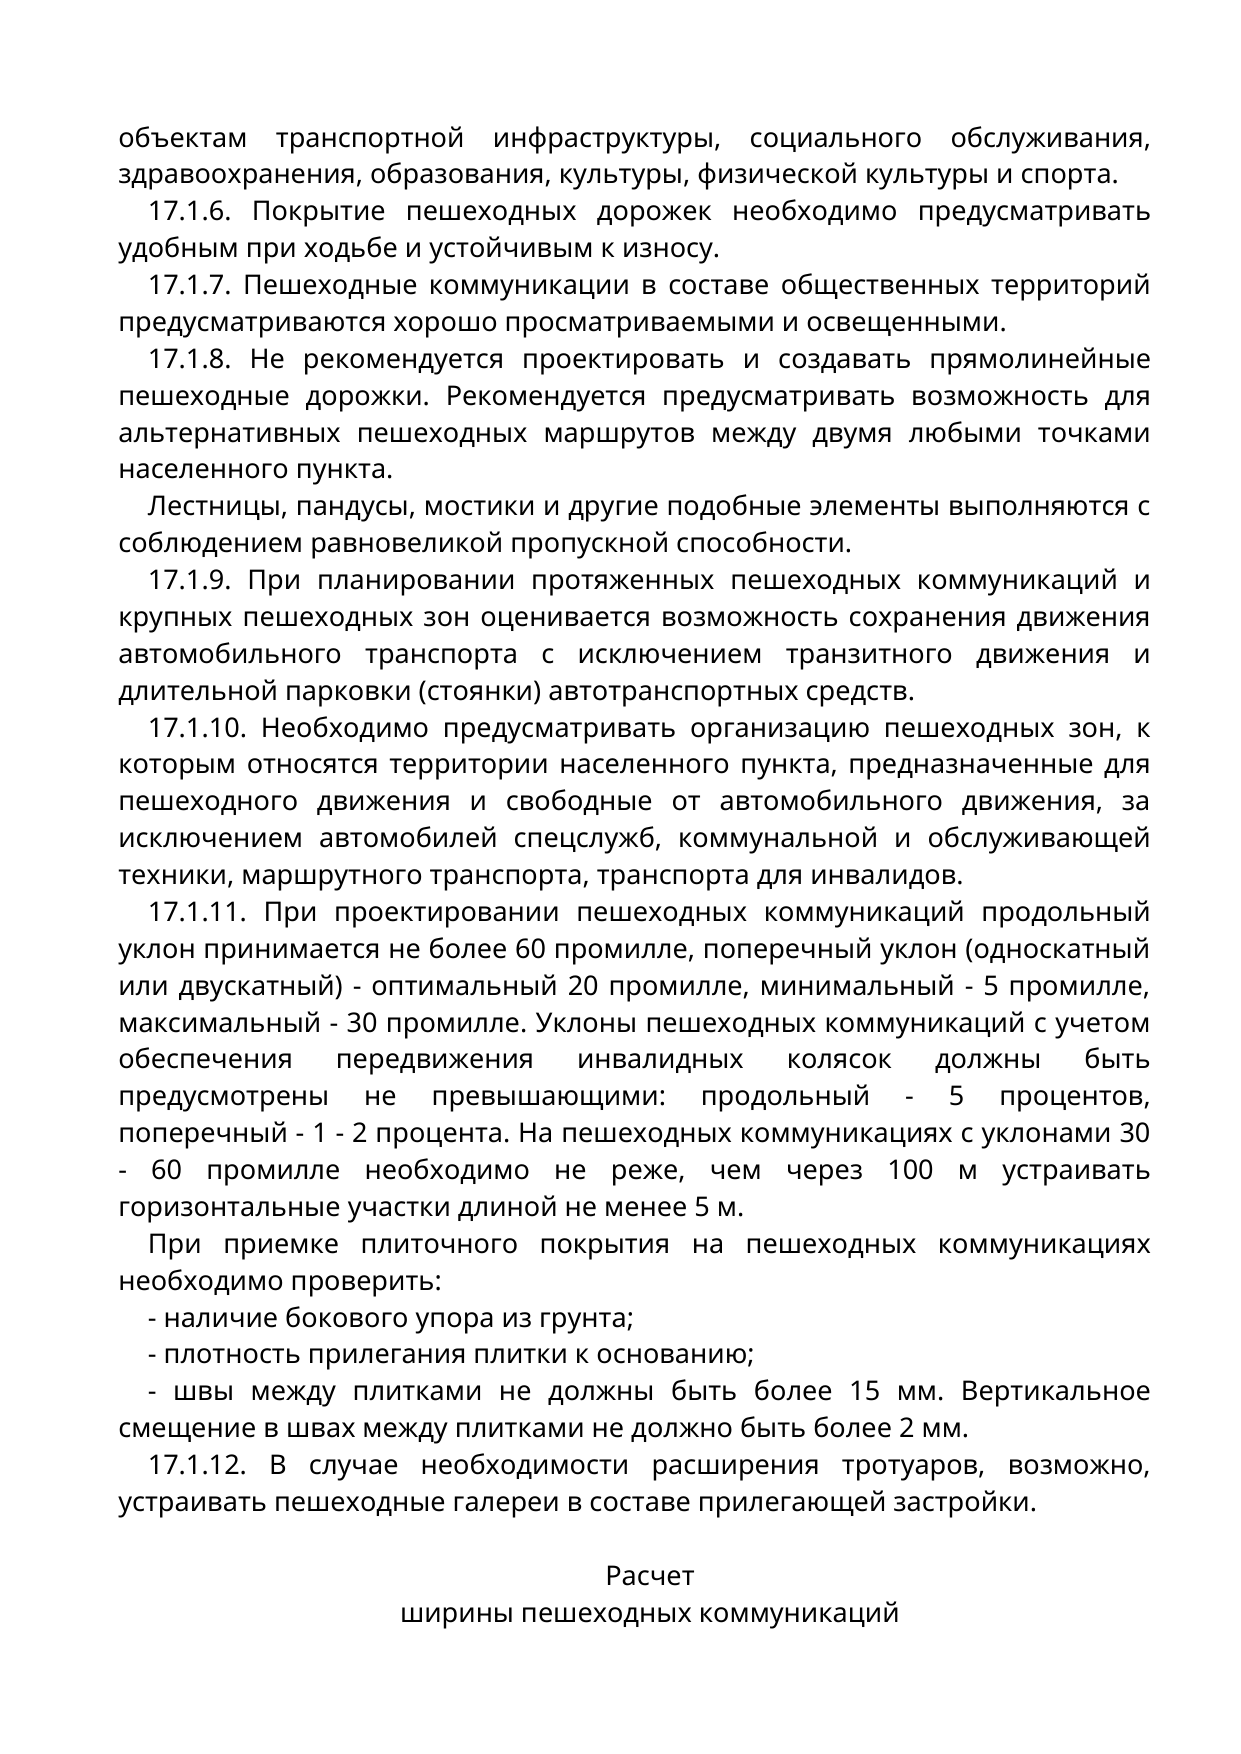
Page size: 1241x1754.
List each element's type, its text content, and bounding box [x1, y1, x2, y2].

text Расчет [118, 1556, 1152, 1593]
text Лестницы, пандусы, мостики и другие подобные элементы выполняются с соблюдением равновеликой пропускной способности. [118, 487, 1152, 561]
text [118, 118, 1152, 192]
text 17.1.7. Пешеходные коммуникации в составе общественных территорий предусматриваются хорошо просматриваемыми и освещенными. [118, 266, 1152, 339]
text ширины пешеходных коммуникаций [118, 1593, 1152, 1630]
text 17.1.11. При проектировании пешеходных коммуникаций продольный уклон принимается не более 60 промилле, поперечный уклон (односкатный или двускатный) - оптимальный 20 промилле, минимальный - 5 промилле, максимальный - 30 промилле. Уклоны пешеходных коммуникаций с учетом обеспечения передвижения инвалидных колясок должны быть предусмотрены не превышающими: продольный - 5 процентов, поперечный - 1 - 2 процента. На пешеходных коммуникациях с уклонами 30 - 60 промилле необходимо не реже, чем через 100 м устраивать горизонтальные участки длиной не менее 5 м. [118, 892, 1152, 1224]
text - наличие бокового упора из грунта; [118, 1298, 1152, 1335]
text - плотность прилегания плитки к основанию; [118, 1335, 1152, 1372]
text 17.1.9. При планировании протяженных пешеходных коммуникаций и крупных пешеходных зон оценивается возможность сохранения движения автомобильного транспорта с исключением транзитного движения и длительной парковки (стоянки) автотранспортных средств. [118, 561, 1152, 708]
text 17.1.8. Не рекомендуется проектировать и создавать прямолинейные пешеходные дорожки. Рекомендуется предусматривать возможность для альтернативных пешеходных маршрутов между двумя любыми точками населенного пункта. [118, 339, 1152, 487]
text 17.1.6. Покрытие пешеходных дорожек необходимо предусматривать удобным при ходьбе и устойчивым к износу. [118, 192, 1152, 266]
text 17.1.10. Необходимо предусматривать организацию пешеходных зон, к которым относятся территории населенного пункта, предназначенные для пешеходного движения и свободные от автомобильного движения, за исключением автомобилей спецслужб, коммунальной и обслуживающей техники, маршрутного транспорта, транспорта для инвалидов. [118, 708, 1152, 892]
text При приемке плиточного покрытия на пешеходных коммуникациях необходимо проверить: [118, 1224, 1152, 1298]
text - швы между плитками не должны быть более 15 мм. Вертикальное смещение в швах между плитками не должно быть более 2 мм. [118, 1372, 1152, 1446]
text 17.1.12. В случае необходимости расширения тротуаров, возможно, устраивать пешеходные галереи в составе прилегающей застройки. [118, 1446, 1152, 1519]
